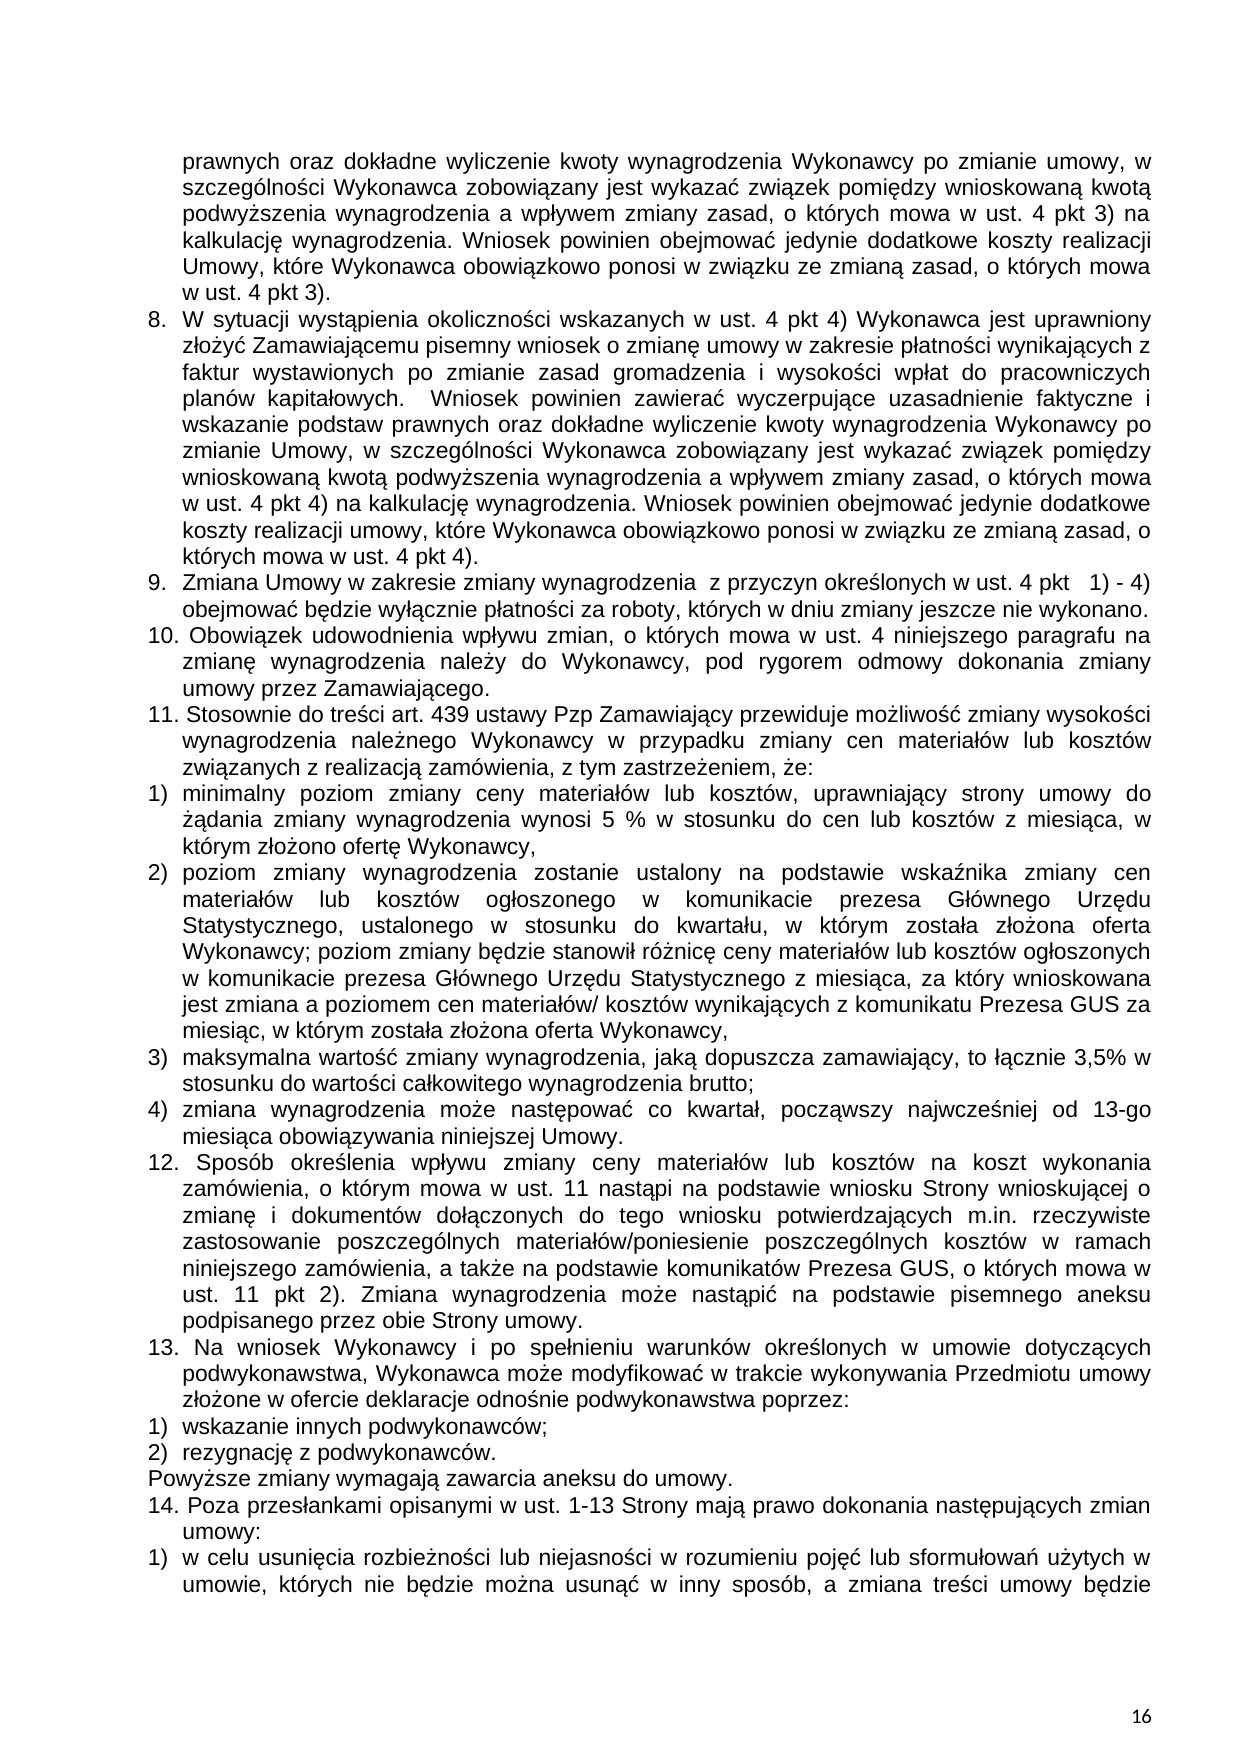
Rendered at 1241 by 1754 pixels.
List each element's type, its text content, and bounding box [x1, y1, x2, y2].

text 3) maksymalna wartość zmiany wynagrodzenia, jaką dopuszcza zamawiający, to łącznie 3,5% w stosunku do wartości całkowitego wynagrodzenia brutto; [148, 1044, 1152, 1096]
text 4) zmiana wynagrodzenia może następować co kwartał, począwszy najwcześniej od 13-go miesiąca obowiązywania niniejszej Umowy. [148, 1096, 1152, 1149]
text 9. Zmiana Umowy w zakresie zmiany wynagrodzenia z przyczyn określonych w ust. 4 pkt 1) - 4) obejmować będzie wyłącznie płatności za roboty, których w dniu zmiany jeszcze nie wykonano. [148, 569, 1152, 622]
text 10. Obowiązek udowodnienia wpływu zmian, o których mowa w ust. 4 niniejszego paragrafu na zmianę wynagrodzenia należy do Wykonawcy, pod rygorem odmowy dokonania zmiany umowy przez Zamawiającego. [148, 622, 1152, 701]
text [148, 1544, 1152, 1597]
text 1) minimalny poziom zmiany ceny materiałów lub kosztów, uprawniający strony umowy do żądania zmiany wynagrodzenia wynosi 5 % w stosunku do cen lub kosztów z miesiąca, w którym złożono ofertę Wykonawcy, [148, 780, 1152, 859]
text 11. Stosownie do treści art. 439 ustawy Pzp Zamawiający przewiduje możliwość zmiany wysokości wynagrodzenia należnego Wykonawcy w przypadku zmiany cen materiałów lub kosztów związanych z realizacją zamówienia, z tym zastrzeżeniem, że: [148, 701, 1152, 780]
text 12. Sposób określenia wpływu zmiany ceny materiałów lub kosztów na koszt wykonania zamówienia, o którym mowa w ust. 11 nastąpi na podstawie wniosku Strony wnioskującej o zmianę i dokumentów dołączonych do tego wniosku potwierdzających m.in. rzeczywiste zastosowanie poszczególnych materiałów/poniesienie poszczególnych kosztów w ramach niniejszego zamówienia, a także na podstawie komunikatów Prezesa GUS, o których mowa w ust. 11 pkt 2). Zmiana wynagrodzenia może nastąpić na podstawie pisemnego aneksu podpisanego przez obie Strony umowy. [148, 1149, 1152, 1333]
text 2) poziom zmiany wynagrodzenia zostanie ustalony na podstawie wskaźnika zmiany cen materiałów lub kosztów ogłoszonego w komunikacie prezesa Głównego Urzędu Statystycznego, ustalonego w stosunku do kwartału, w którym została złożona oferta Wykonawcy; poziom zmiany będzie stanowił różnicę ceny materiałów lub kosztów ogłoszonych w komunikacie prezesa Głównego Urzędu Statystycznego z miesiąca, za który wnioskowana jest zmiana a poziomem cen materiałów/ kosztów wynikających z komunikatu Prezesa GUS za miesiąc, w którym została złożona oferta Wykonawcy, [148, 859, 1152, 1044]
text 1) wskazanie innych podwykonawców; [148, 1413, 1152, 1439]
text 8. W sytuacji wystąpienia okoliczności wskazanych w ust. 4 pkt 4) Wykonawca jest uprawniony złożyć Zamawiającemu pisemny wniosek o zmianę umowy w zakresie płatności wynikających z faktur wystawionych po zmianie zasad gromadzenia i wysokości wpłat do pracowniczych planów kapitałowych. Wniosek powinien zawierać wyczerpujące uzasadnienie faktyczne i wskazanie podstaw prawnych oraz dokładne wyliczenie kwoty wynagrodzenia Wykonawcy po zmianie Umowy, w szczególności Wykonawca zobowiązany jest wykazać związek pomiędzy wnioskowaną kwotą podwyższenia wynagrodzenia a wpływem zmiany zasad, o których mowa w ust. 4 pkt 4) na kalkulację wynagrodzenia. Wniosek powinien obejmować jedynie dodatkowe koszty realizacji umowy, które Wykonawca obowiązkowo ponosi w związku ze zmianą zasad, o których mowa w ust. 4 pkt 4). [148, 306, 1152, 569]
text Powyższe zmiany wymagają zawarcia aneksu do umowy. [148, 1465, 1152, 1492]
text 2) rezygnację z podwykonawców. [148, 1439, 1152, 1465]
text 13. Na wniosek Wykonawcy i po spełnieniu warunków określonych w umowie dotyczących podwykonawstwa, Wykonawca może modyfikować w trakcie wykonywania Przedmiotu umowy złożone w ofercie deklaracje odnośnie podwykonawstwa poprzez: [148, 1333, 1152, 1413]
text 14. Poza przesłankami opisanymi w ust. 1-13 Strony mają prawo dokonania następujących zmian umowy: [148, 1492, 1152, 1544]
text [148, 148, 1152, 306]
